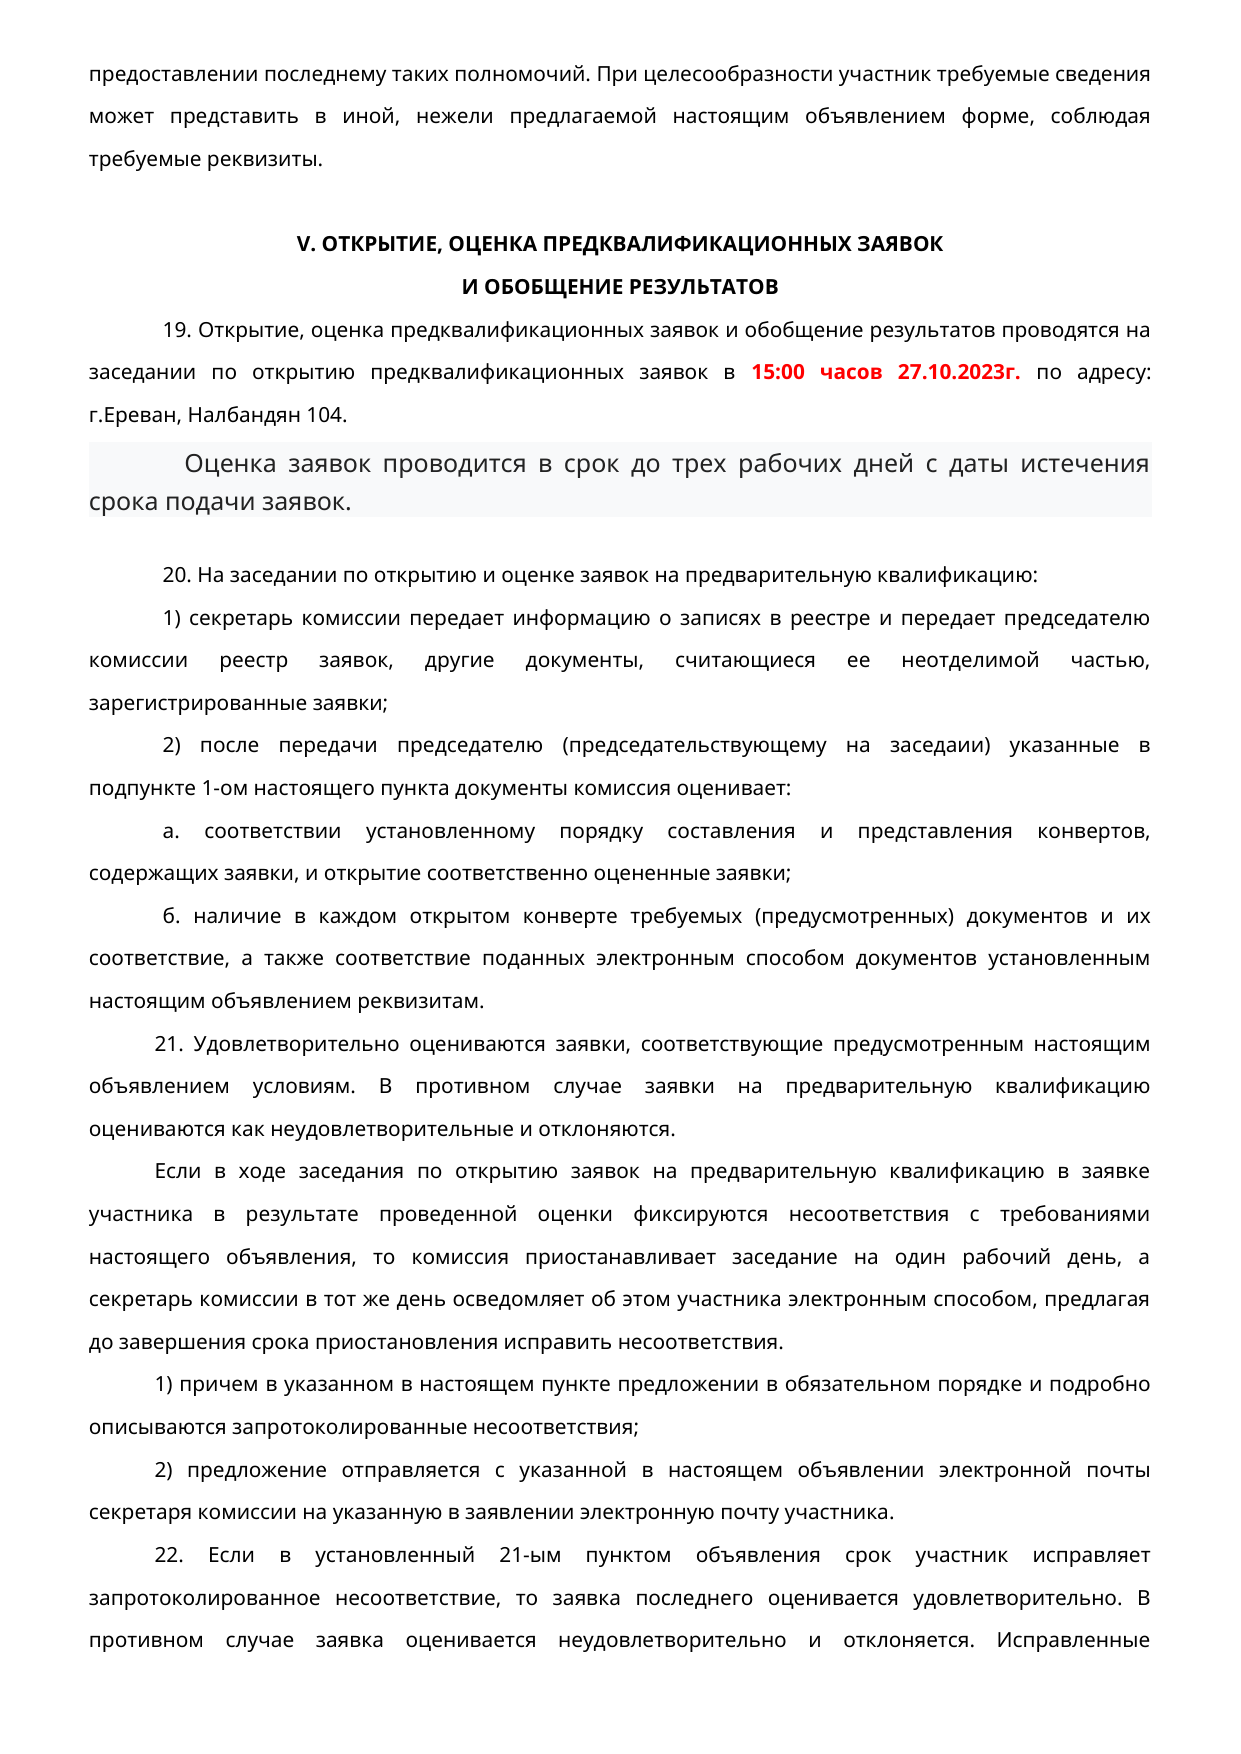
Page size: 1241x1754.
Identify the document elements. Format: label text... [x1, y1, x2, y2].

text 20. На заседании по открытию и оценке заявок на предварительную квалификацию: [89, 560, 1152, 588]
text Если в ходе заседания по открытию заявок на предварительную квалификацию в заявке участника в результате проведенной оценки фиксируются несоответствия с требованиями настоящего объявления, то комиссия приостанавливает заседание на один рабочий день, а секретарь комиссии в тот же день осведомляет об этом участника электронным способом, предлагая до завершения срока приостановления исправить несоответствия. [89, 1157, 1152, 1355]
text 2) после передачи председателю (председательствующему на заседаии) указанные в подпункте 1-ом настоящего пункта документы комиссия оценивает: [89, 731, 1152, 802]
text 19. Открытие, оценка предквалификационных заявок и обобщение результатов проводятся на заседании по открытию предквалификационных заявок в 15:00 часов 27.10.2023г. по адресу: г.Ереван, Налбандян 104. [89, 315, 1152, 428]
text 21. Удовлетворительно оцениваются заявки, соответствующие предусмотренным настоящим объявлением условиям. В противном случае заявки на предварительную квалификацию оцениваются как неудовлетворительные и отклоняются. [89, 1029, 1152, 1142]
text б. наличие в каждом открытом конверте требуемых (предусмотренных) документов и их соответствие, а также соответствие поданных электронным способом документов установленным настоящим объявлением реквизитам. [89, 901, 1152, 1014]
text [89, 1540, 1152, 1654]
text 1) причем в указанном в настоящем пункте предложении в обязательном порядке и подробно описываются запротоколированные несоответствия; [89, 1369, 1152, 1441]
text 2) предложение отправляется с указанной в настоящем объявлении электронной почты секретаря комиссии на указанную в заявлении электронную почту участника. [89, 1455, 1152, 1526]
text V. ОТКРЫТИЕ, ОЦЕНКА ПРЕДКВАЛИФИКАЦИОННЫХ ЗАЯВОК [89, 229, 1152, 258]
text а. соответствии установленному порядку составления и представления конвертов, содержащих заявки, и открытие соответственно оцененные заявки; [89, 816, 1152, 887]
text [89, 59, 1152, 173]
text Оценка заявок проводится в срок до трех рабочих дней с даты истечения срока подачи заявок. [89, 442, 1152, 517]
text 1) секретарь комиссии передает информацию о записях в реестре и передает председателю комиссии реестр заявок, другие документы, считающиеся ее неотделимой частью, зарегистрированные заявки; [89, 603, 1152, 716]
text И ОБОБЩЕНИЕ РЕЗУЛЬТАТОВ [89, 272, 1152, 301]
